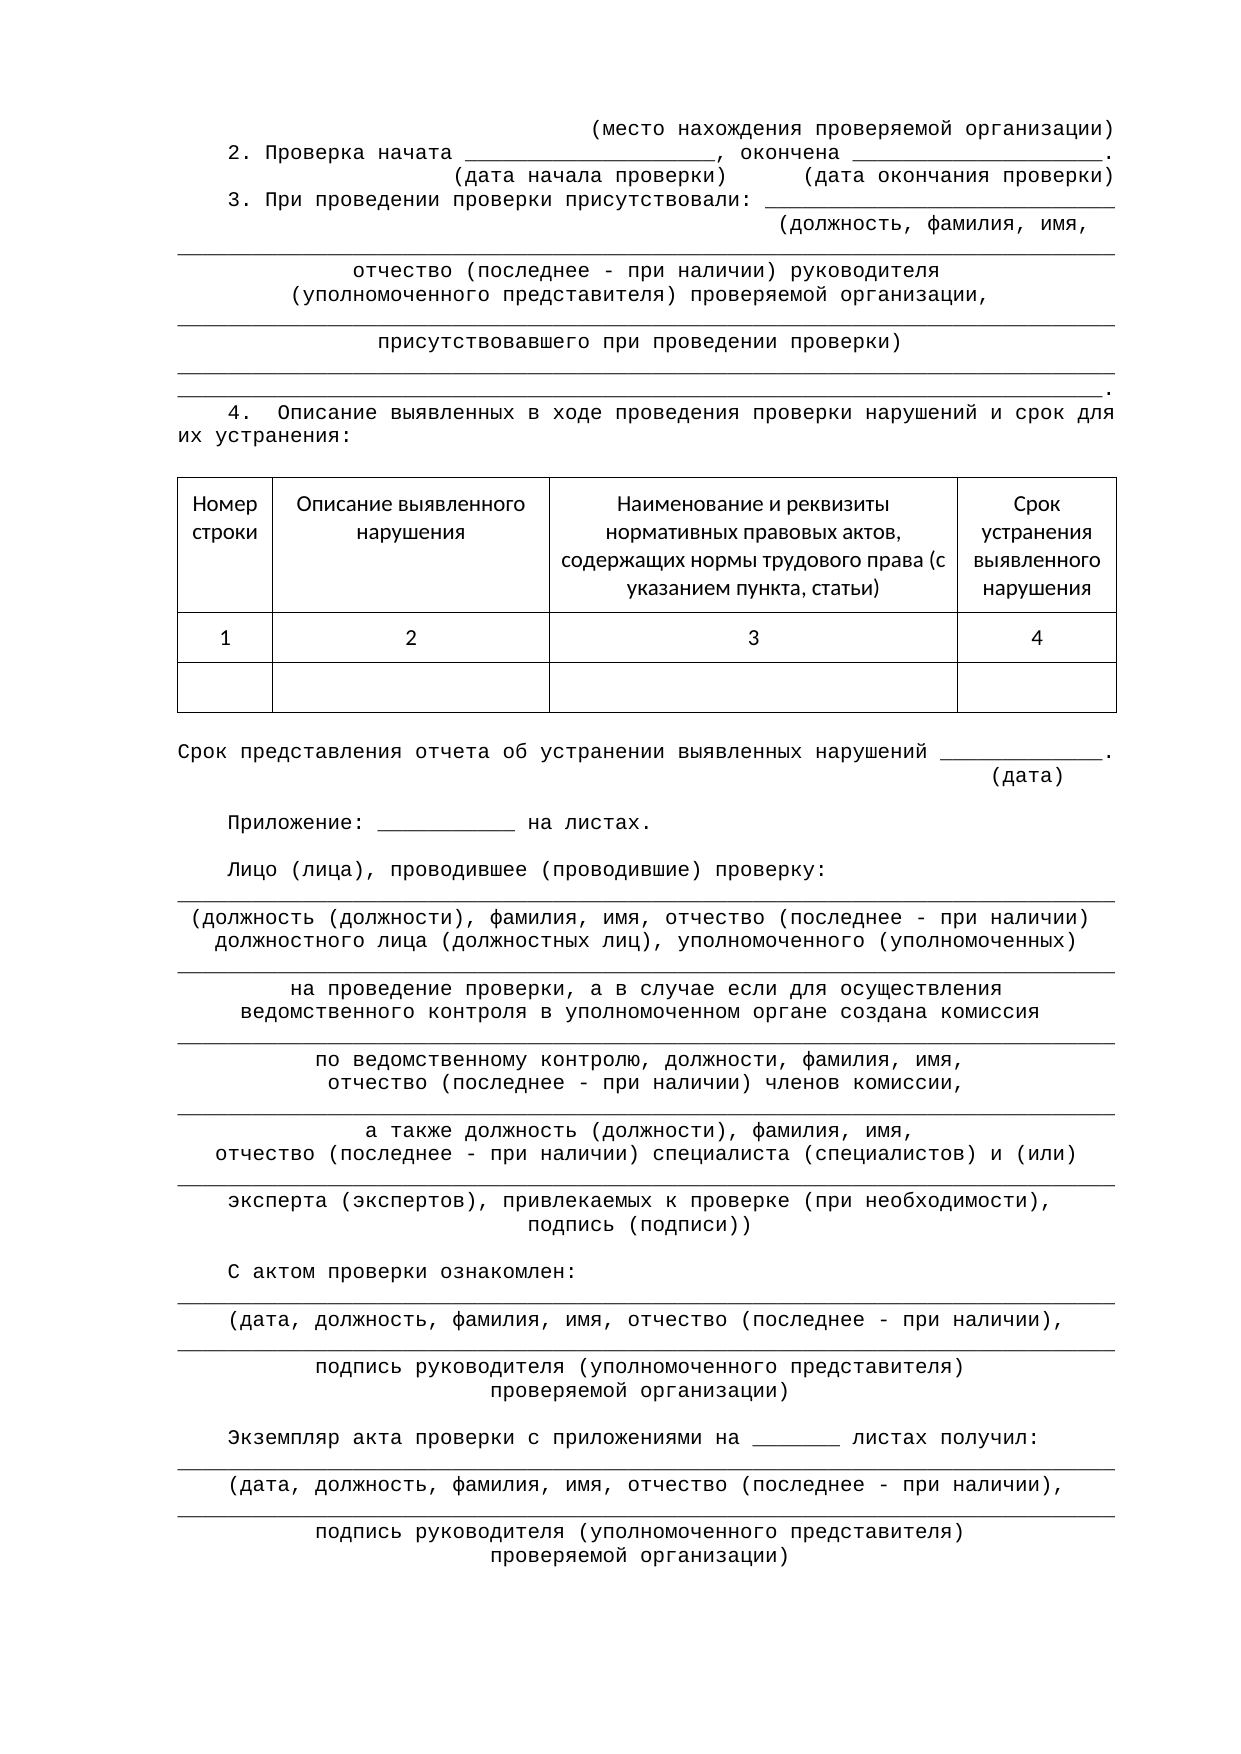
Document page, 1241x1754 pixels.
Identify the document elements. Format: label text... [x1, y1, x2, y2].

text ___________________________________________________________________________ [177, 1167, 1152, 1191]
table_header Номер строки [178, 478, 272, 612]
text (дата, должность, фамилия, имя, отчество (последнее - при наличии), [177, 1309, 1152, 1332]
text ___________________________________________________________________________ [177, 236, 1152, 260]
text (должность (должности), фамилия, имя, отчество (последнее - при наличии) [177, 907, 1152, 930]
text проверяемой организации) [177, 1380, 1152, 1403]
text (дата) [177, 765, 1152, 788]
text по ведомственному контролю, должности, фамилия, имя, [177, 1049, 1152, 1072]
text Срок представления отчета об устранении выявленных нарушений _____________. [177, 741, 1152, 765]
text ___________________________________________________________________________ [177, 1451, 1152, 1474]
text ___________________________________________________________________________ [177, 1285, 1152, 1309]
text __________________________________________________________________________. [177, 378, 1152, 402]
table_cell [550, 663, 957, 712]
text присутствовавшего при проведении проверки) [177, 331, 1152, 354]
text отчество (последнее - при наличии) руководителя [177, 260, 1152, 284]
text проверяемой организации) [177, 1545, 1152, 1569]
text ___________________________________________________________________________ [177, 307, 1152, 331]
text а также должность (должности), фамилия, имя, [177, 1119, 1152, 1143]
text отчество (последнее - при наличии) членов комиссии, [177, 1072, 1152, 1096]
table_header Срок устранения выявленного нарушения [958, 478, 1116, 612]
text (дата начала проверки) (дата окончания проверки) [177, 165, 1152, 189]
table_cell [178, 663, 272, 712]
text эксперта (экспертов), привлекаемых к проверке (при необходимости), [177, 1191, 1152, 1214]
text ___________________________________________________________________________ [177, 1025, 1152, 1049]
text подпись руководителя (уполномоченного представителя) [177, 1522, 1152, 1545]
text подпись (подписи)) [177, 1214, 1152, 1238]
text (уполномоченного представителя) проверяемой организации, [177, 284, 1152, 307]
text 4. Описание выявленных в ходе проведения проверки нарушений и срок для [177, 402, 1152, 426]
table_header Наименование и реквизиты нормативных правовых актов, содержащих нормы трудового права (с указанием пункта, статьи) [550, 478, 957, 612]
text 3. При проведении проверки присутствовали: ____________________________ [177, 189, 1152, 213]
text (должность, фамилия, имя, [177, 213, 1152, 236]
table_header Описание выявленного нарушения [273, 478, 549, 612]
text их устранения: [177, 426, 1152, 449]
text отчество (последнее - при наличии) специалиста (специалистов) и (или) [177, 1143, 1152, 1167]
table_cell 1 [178, 613, 272, 662]
text ___________________________________________________________________________ [177, 883, 1152, 907]
text ___________________________________________________________________________ [177, 1498, 1152, 1522]
text ведомственного контроля в уполномоченном органе создана комиссия [177, 1001, 1152, 1025]
table_cell 4 [958, 613, 1116, 662]
table_cell 3 [550, 613, 957, 662]
text на проведение проверки, а в случае если для осуществления [177, 978, 1152, 1001]
text (место нахождения проверяемой организации) [177, 118, 1152, 142]
text должностного лица (должностных лиц), уполномоченного (уполномоченных) [177, 930, 1152, 954]
table_cell [273, 663, 549, 712]
text (дата, должность, фамилия, имя, отчество (последнее - при наличии), [177, 1474, 1152, 1498]
text ___________________________________________________________________________ [177, 1096, 1152, 1119]
text Лицо (лица), проводившее (проводившие) проверку: [177, 859, 1152, 883]
table_cell [958, 663, 1116, 712]
text Приложение: ___________ на листах. [177, 812, 1152, 836]
text подпись руководителя (уполномоченного представителя) [177, 1356, 1152, 1380]
text ___________________________________________________________________________ [177, 1332, 1152, 1356]
text 2. Проверка начата ____________________, окончена ____________________. [177, 142, 1152, 165]
text ___________________________________________________________________________ [177, 954, 1152, 978]
text С актом проверки ознакомлен: [177, 1261, 1152, 1285]
table_cell 2 [273, 613, 549, 662]
text ___________________________________________________________________________ [177, 354, 1152, 378]
text Экземпляр акта проверки с приложениями на _______ листах получил: [177, 1427, 1152, 1451]
